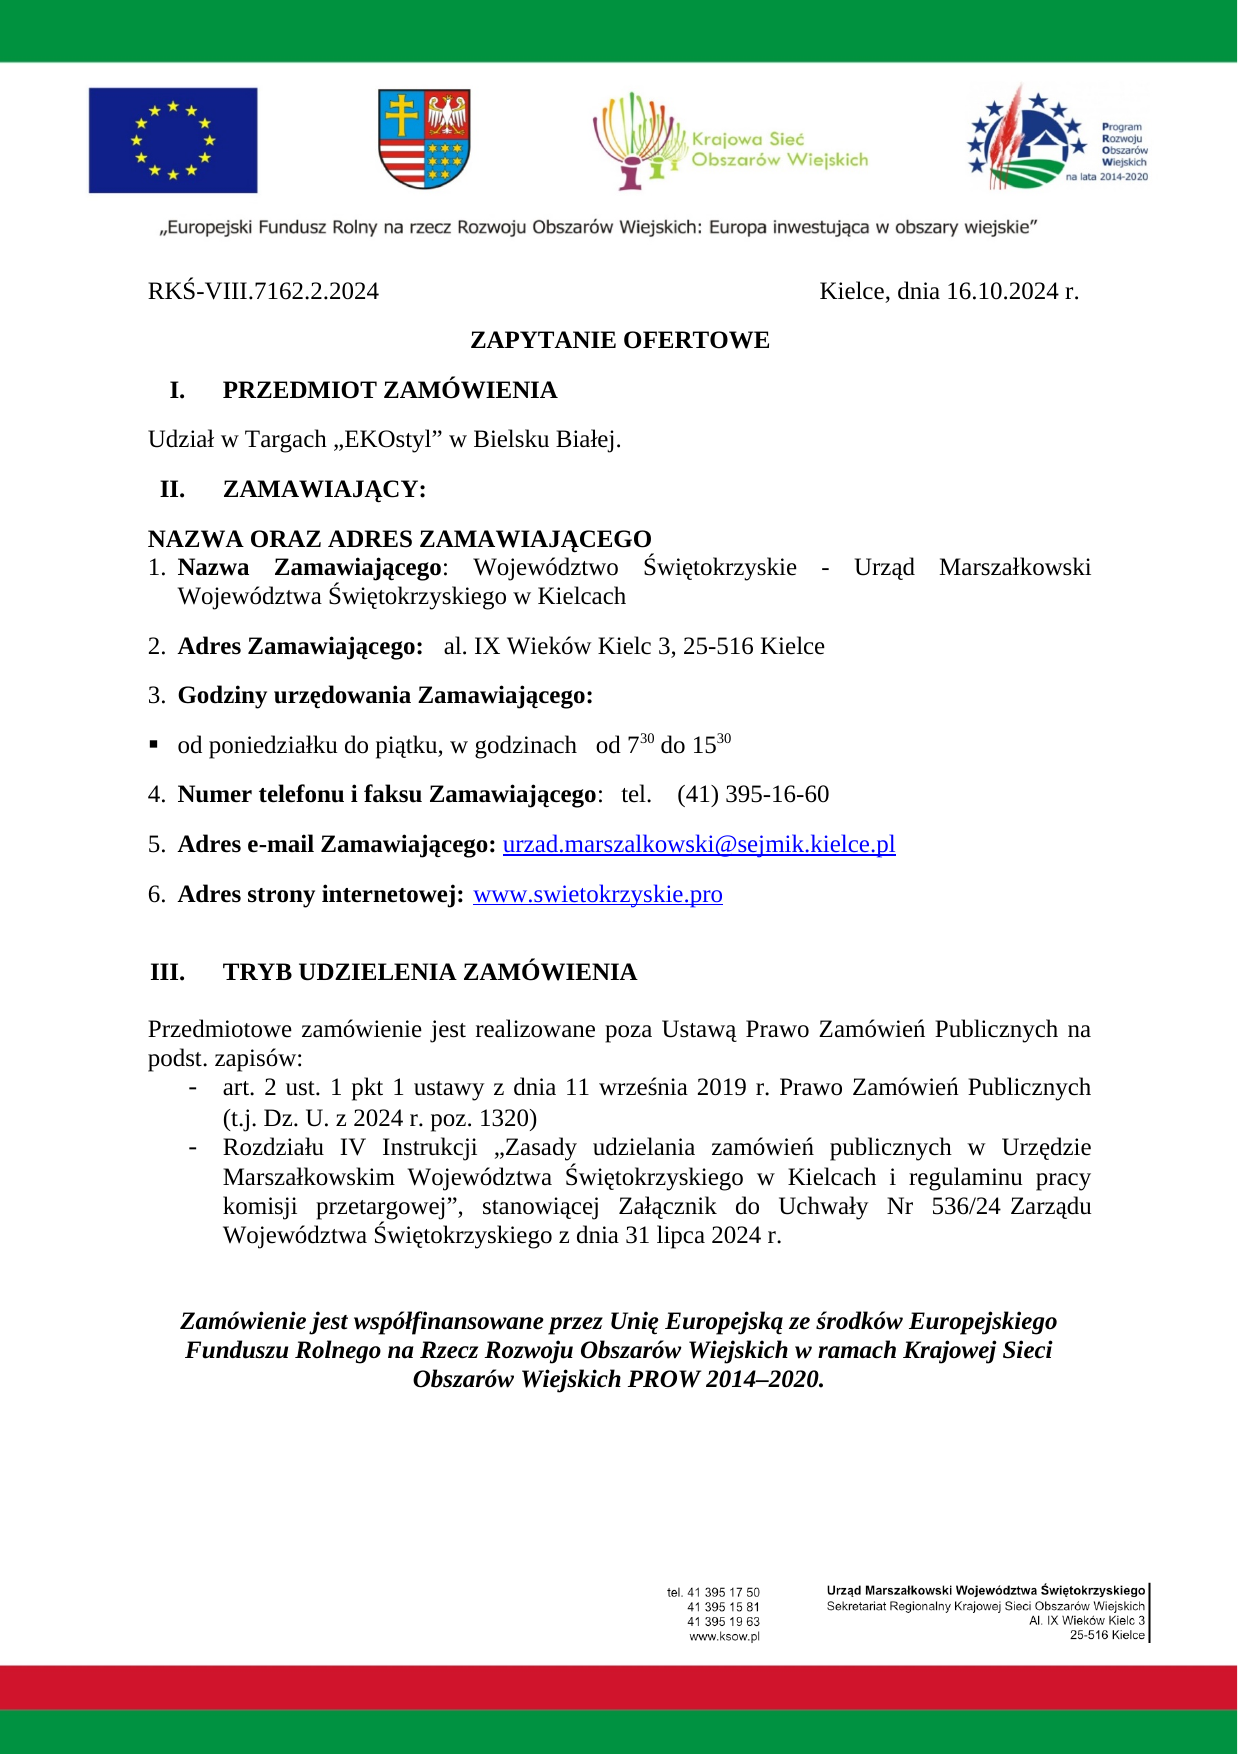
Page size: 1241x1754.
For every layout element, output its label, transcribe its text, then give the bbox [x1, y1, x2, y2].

text Przedmiotowe zamówienie jest realizowane poza Ustawą Prawo Zamówień Publicznych na podst. zapisów: [148, 1014, 1092, 1072]
text Obszarów Wiejskich PROW 2014–2020. [148, 1364, 1092, 1392]
text Zamówienie jest współfinansowane przez Unię Europejską ze środków Europejskiego Funduszu Rolnego na Rzecz Rozwoju Obszarów Wiejskich w ramach Krajowej Sieci [148, 1306, 1092, 1364]
text Udział w Targach „EKOstyl” w Bielsku Białej. [148, 424, 1092, 453]
list Godziny urzędowania Zamawiającego: [148, 680, 1092, 709]
list Numer telefonu i faksu Zamawiającego: tel. (41) 395-16-60 [148, 779, 1092, 808]
list PRZEDMIOT ZAMÓWIENIA [185, 375, 1092, 404]
text NAZWA ORAZ ADRES ZAMAWIAJĄCEGO [148, 524, 1092, 552]
list ZAMAWIAJĄCY: [185, 474, 1092, 503]
text ZAPYTANIE OFERTOWE [148, 325, 1092, 354]
picture [0, 1564, 1238, 1754]
list od poniedziałku do piątku, w godzinach od 730 do 1530 [148, 730, 1092, 759]
list Rozdziału IV Instrukcji „Zasady udzielania zamówień publicznych w Urzędzie Marszałkowskim Województwa Świętokrzyskiego w Kielcach i regulaminu pracy komisji przetargowej”, stanowiącej Załącznik do Uchwały Nr 536/24 Zarządu Województwa Świętokrzyskiego z dnia 31 lipca 2024 r. [185, 1132, 1092, 1249]
picture [0, 0, 1238, 247]
list TRYB UDZIELENIA ZAMÓWIENIA [185, 957, 1092, 986]
list Adres e-mail Zamawiającego: urzad.marszalkowski@sejmik.kielce.pl [148, 829, 1092, 858]
list Nazwa Zamawiającego: Województwo Świętokrzyskie - Urząd Marszałkowski Województwa Świętokrzyskiego w Kielcach [148, 552, 1092, 610]
text RKŚ-VIII.7162.2.2024 Kielce, dnia 16.10.2024 r. [148, 276, 1092, 304]
list art. 2 ust. 1 pkt 1 ustawy z dnia 11 września 2019 r. Prawo Zamówień Publicznych (t.j. Dz. U. z 2024 r. poz. 1320) [185, 1072, 1092, 1132]
list Adres Zamawiającego: al. IX Wieków Kielc 3, 25-516 Kielce [148, 631, 1092, 659]
list Adres strony internetowej: www.swietokrzyskie.pro [148, 879, 1092, 907]
